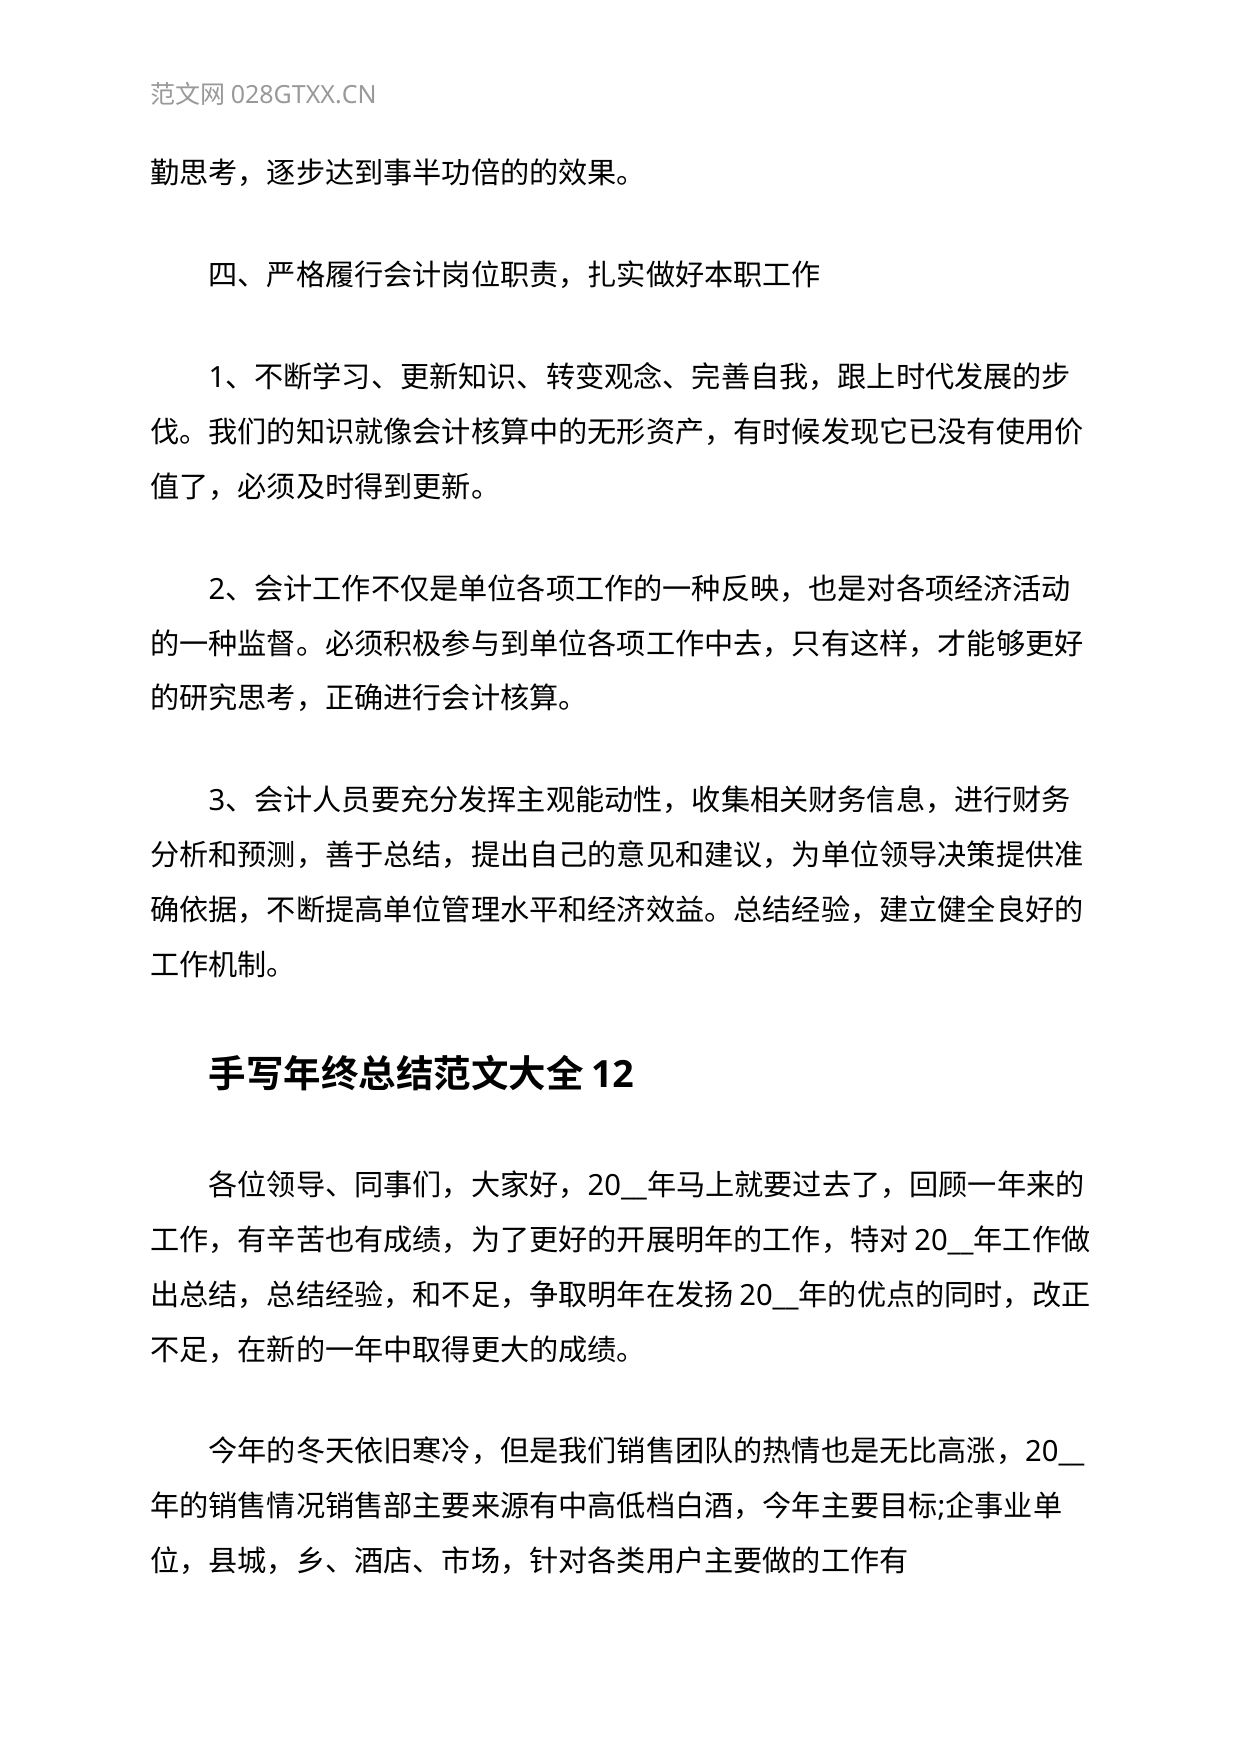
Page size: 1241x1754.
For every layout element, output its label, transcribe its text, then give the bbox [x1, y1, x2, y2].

text 3、会计人员要充分发挥主观能动性，收集相关财务信息，进行财务分析和预测，善于总结，提出自己的意见和建议，为单位领导决策提供准确依据，不断提高单位管理水平和经济效益。总结经验，建立健全良好的工作机制。 [150, 777, 1090, 984]
text 手写年终总结范文大全12 [150, 1043, 1090, 1098]
text 2、会计工作不仅是单位各项工作的一种反映，也是对各项经济活动的一种监督。必须积极参与到单位各项工作中去，只有这样，才能够更好的研究思考，正确进行会计核算。 [150, 565, 1090, 717]
text 1、不断学习、更新知识、转变观念、完善自我，跟上时代发展的步伐。我们的知识就像会计核算中的无形资产，有时候发现它已没有使用价值了，必须及时得到更新。 [150, 353, 1090, 506]
text 各位领导、同事们，大家好，20__年马上就要过去了，回顾一年来的工作，有辛苦也有成绩，为了更好的开展明年的工作，特对20__年工作做出总结，总结经验，和不足，争取明年在发扬20__年的优点的同时，改正不足，在新的一年中取得更大的成绩。 [150, 1161, 1090, 1368]
text 今年的冬天依旧寒冷，但是我们销售团队的热情也是无比高涨，20__年的销售情况销售部主要来源有中高低档白酒，今年主要目标;企事业单位，县城，乡、酒店、市场，针对各类用户主要做的工作有 [150, 1428, 1090, 1580]
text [150, 150, 1090, 192]
text 四、严格履行会计岗位职责，扎实做好本职工作 [150, 252, 1090, 294]
